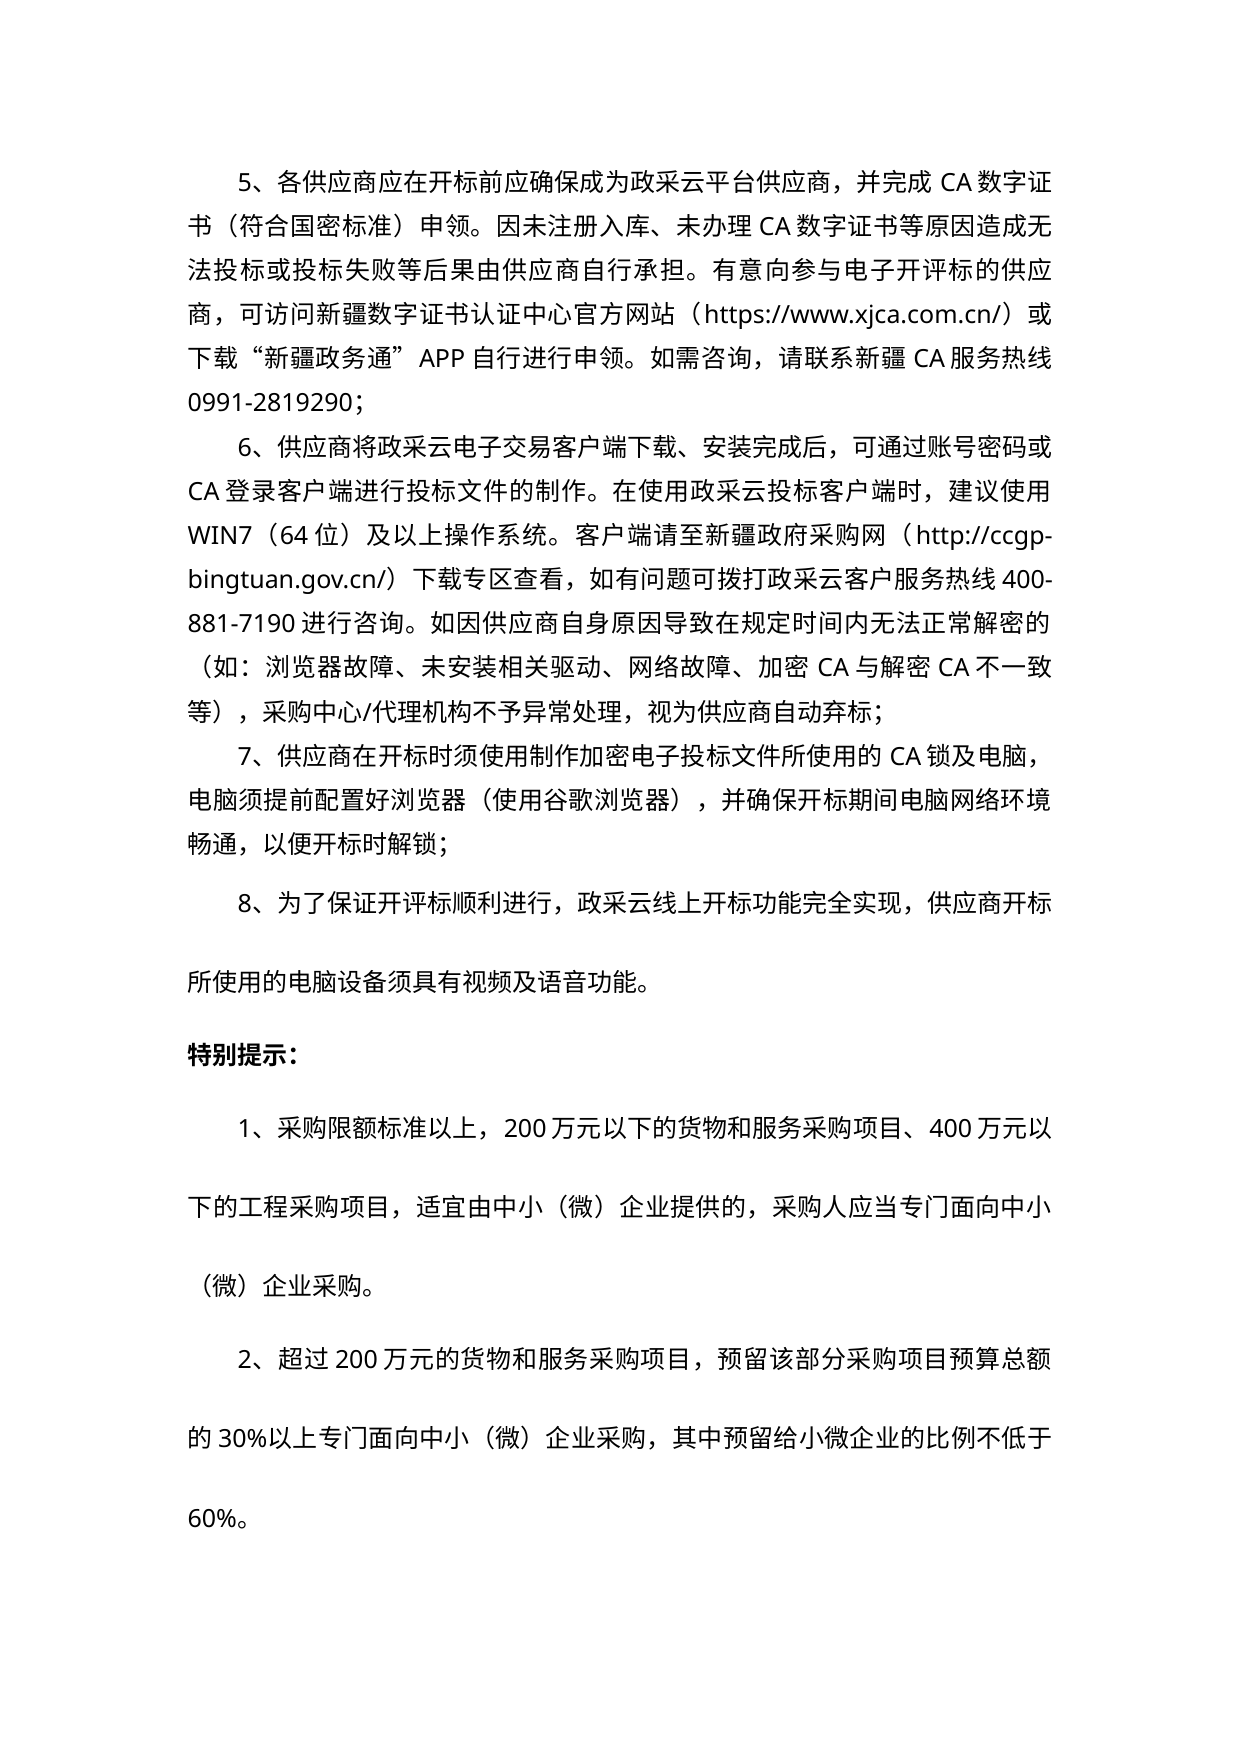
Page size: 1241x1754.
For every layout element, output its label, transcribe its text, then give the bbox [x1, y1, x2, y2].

text 特别提示： [187, 1021, 1053, 1086]
text 1、采购限额标准以上，200万元以下的货物和服务采购项目、400万元以下的工程采购项目，适宜由中小（微）企业提供的，采购人应当专门面向中小（微）企业采购。 [187, 1094, 1053, 1317]
text 2、超过200万元的货物和服务采购项目，预留该部分采购项目预算总额的30%以上专门面向中小（微）企业采购，其中预留给小微企业的比例不低于60%。 [187, 1325, 1053, 1549]
list 6、供应商将政采云电子交易客户端下载、安装完成后，可通过账号密码或CA登录客户端进行投标文件的制作。在使用政采云投标客户端时，建议使用WIN7（64位）及以上操作系统。客户端请至新疆政府采购网（http://ccgp-bingtuan.gov.cn/）下载专区查看，如有问题可拨打政采云客户服务热线400-881-7190进行咨询。如因供应商自身原因导致在规定时间内无法正常解密的（如：浏览器故障、未安装相关驱动、网络故障、加密CA与解密CA不一致等），采购中心/代理机构不予异常处理，视为供应商自动弃标； [187, 427, 1053, 728]
list 7、供应商在开标时须使用制作加密电子投标文件所使用的CA锁及电脑，电脑须提前配置好浏览器（使用谷歌浏览器），并确保开标期间电脑网络环境畅通，以便开标时解锁； [187, 736, 1053, 861]
text 8、为了保证开评标顺利进行，政采云线上开标功能完全实现，供应商开标所使用的电脑设备须具有视频及语音功能。 [187, 869, 1053, 1013]
list 5、各供应商应在开标前应确保成为政采云平台供应商，并完成CA数字证书（符合国密标准）申领。因未注册入库、未办理CA数字证书等原因造成无法投标或投标失败等后果由供应商自行承担。有意向参与电子开评标的供应商，可访问新疆数字证书认证中心官方网站（https://www.xjca.com.cn/）或下载“新疆政务通”APP自行进行申领。如需咨询，请联系新疆CA服务热线0991-2819290； [187, 162, 1053, 419]
